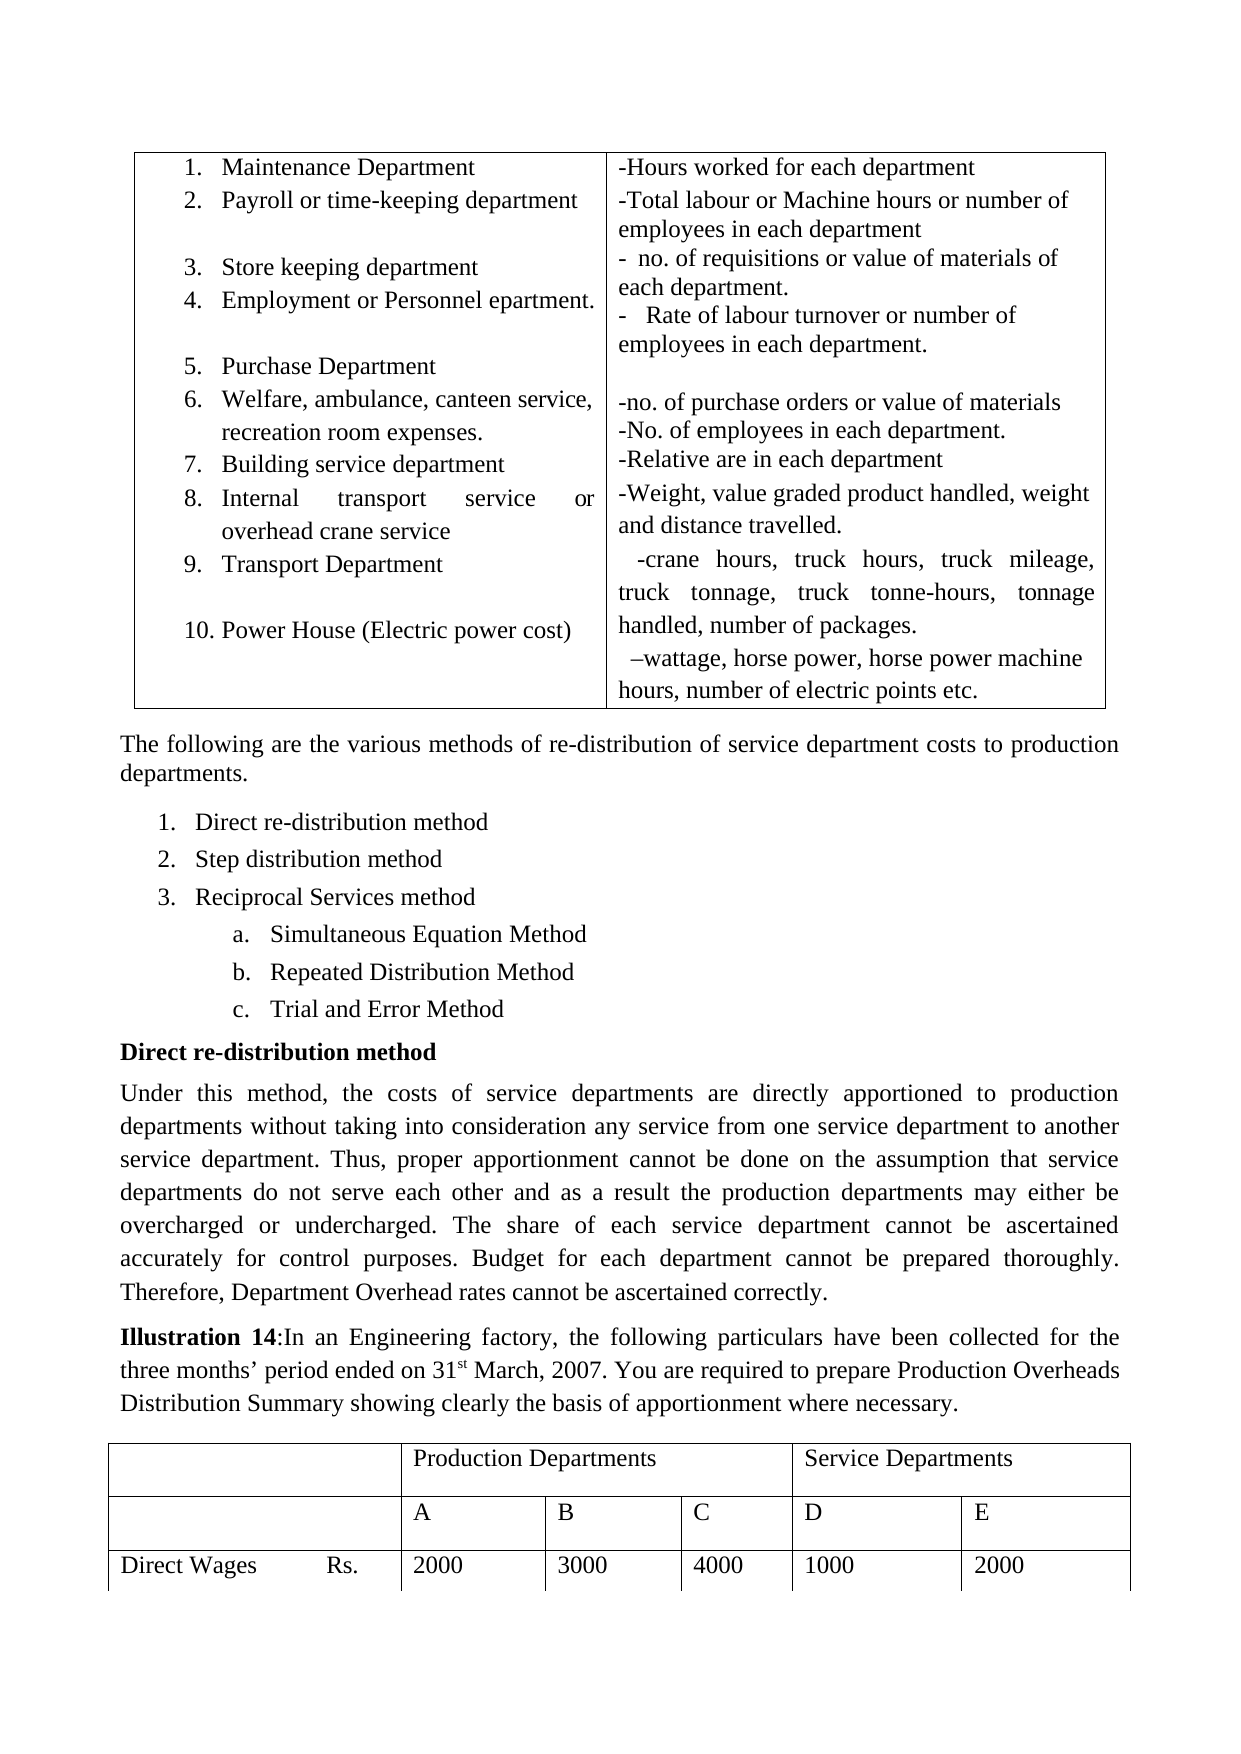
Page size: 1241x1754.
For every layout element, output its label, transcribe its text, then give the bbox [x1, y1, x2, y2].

list Simultaneous Equation Method [232, 919, 1161, 948]
table_cell Rs. [284, 1551, 401, 1591]
table_cell Maintenance Department Payroll or time-keeping department Store keeping department Employment or Personnel epartment. Purchase Department Welfare, ambulance, canteen service, recreation room expenses. Building service department Internal transport service or overhead crane service Transport Department Power House (Electric power cost) [135, 153, 606, 708]
table_cell C [682, 1497, 792, 1550]
table_header [109, 1444, 401, 1496]
table_cell 1000 [793, 1551, 961, 1591]
list Repeated Distribution Method [232, 957, 1161, 986]
text The following are the various methods of re-distribution of service department costs to production departments. [120, 729, 1120, 787]
table_cell -Hours worked for each department -Total labour or Machine hours or number of employees in each department no. of requisitions or value of materials of each department. Rate of labour turnover or number of employees in each department. -no. of purchase orders or value of materials -No. of employees in each department. -Relative are in each department -Weight, value graded product handled, weight and distance travelled. -crane hours, truck hours, truck mileage, truck tonnage, truck tonne-hours, tonnage handled, number of packages. –wattage, horse power, horse power machine hours, number of electric points etc. [607, 153, 1105, 708]
list Direct re-distribution method [157, 807, 1161, 836]
table_cell E [962, 1497, 1130, 1550]
list Trial and Error Method [232, 994, 1161, 1023]
table_cell D [793, 1497, 961, 1550]
table_cell 3000 [546, 1551, 681, 1591]
table_cell 4000 [682, 1551, 792, 1591]
list Reciprocal Services method [157, 882, 1161, 911]
table_cell 2000 [962, 1551, 1130, 1591]
text Under this method, the costs of service departments are directly apportioned to production departments without taking into consideration any service from one service department to another service department. Thus, proper apportionment cannot be done on the assumption that service departments do not serve each other and as a result the production departments may either be overcharged or undercharged. The share of each service department cannot be ascertained accurately for control purposes. Budget for each department cannot be prepared thoroughly. Therefore, Department Overhead rates cannot be ascertained correctly. [120, 1078, 1120, 1305]
subtitle Direct re-distribution method [120, 1037, 1161, 1066]
table_header Production Departments [402, 1444, 792, 1496]
table_cell Direct Wages [109, 1551, 284, 1591]
table_cell 2000 [402, 1551, 545, 1591]
text Illustration 14:In an Engineering factory, the following particulars have been collected for the three months’ period ended on 31st March, 2007. You are required to prepare Production Overheads Distribution Summary showing clearly the basis of apportionment where necessary. [120, 1322, 1120, 1417]
table_cell B [546, 1497, 681, 1550]
table_header Service Departments [793, 1444, 1130, 1496]
table_cell [109, 1497, 401, 1550]
list Step distribution method [157, 844, 1161, 873]
table_cell A [402, 1497, 545, 1550]
